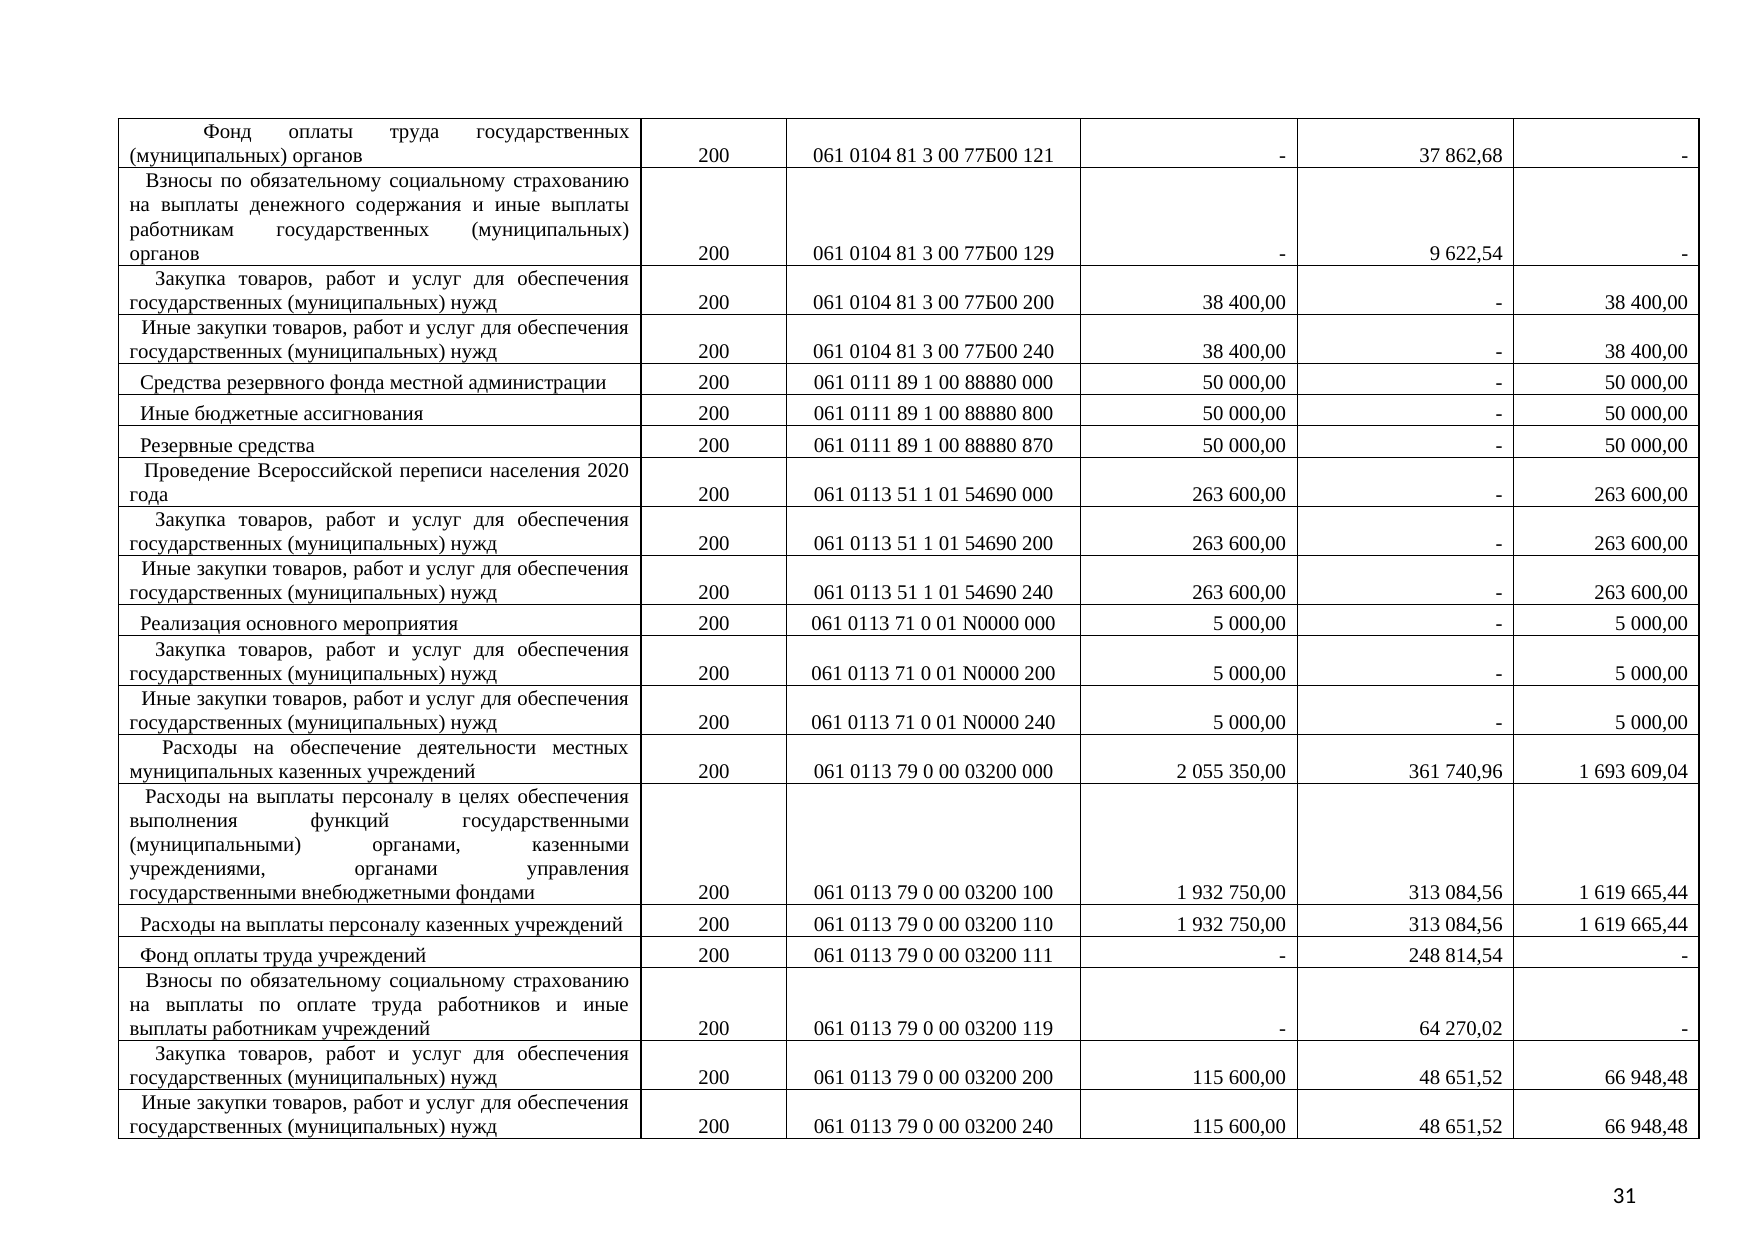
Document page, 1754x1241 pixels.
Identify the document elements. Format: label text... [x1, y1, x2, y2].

table_cell Расходы на выплаты персоналу в целях обеспечения выполнения функций государственными (муниципальными) органами, казенными учреждениями, органами управления государственными внебюджетными фондами [119, 784, 640, 904]
table_cell Средства резервного фонда местной администрации [119, 364, 640, 394]
table_cell Иные закупки товаров, работ и услуг для обеспечения государственных (муниципальных) нужд [119, 686, 640, 734]
table_cell 200 [642, 784, 786, 904]
table_cell - [1298, 266, 1513, 314]
table_cell 263 600,00 [1081, 458, 1297, 506]
table_cell 5 000,00 [1514, 686, 1698, 734]
table_cell 38 400,00 [1081, 266, 1297, 314]
table_cell 313 084,56 [1298, 905, 1513, 936]
table_cell 061 0113 79 0 00 03200 111 [787, 937, 1080, 967]
table_cell 200 [642, 968, 786, 1040]
table_cell 061 0111 89 1 00 88880 800 [787, 395, 1080, 425]
table_cell 66 948,48 [1514, 1041, 1698, 1089]
table_cell Взносы по обязательному социальному страхованию на выплаты денежного содержания и иные выплаты работникам государственных (муниципальных) органов [119, 168, 640, 264]
table_cell 200 [642, 426, 786, 457]
table_cell 5 000,00 [1514, 605, 1698, 635]
table_cell 061 0113 71 0 01 N0000 200 [787, 636, 1080, 684]
table_cell 1 693 609,04 [1514, 735, 1698, 783]
table_cell Резервные средства [119, 426, 640, 457]
table_cell 200 [642, 735, 786, 783]
table_cell Взносы по обязательному социальному страхованию на выплаты по оплате труда работников и иные выплаты работникам учреждений [119, 968, 640, 1040]
table_cell 1 619 665,44 [1514, 905, 1698, 936]
table_cell Реализация основного мероприятия [119, 605, 640, 635]
table_cell 200 [642, 507, 786, 555]
table_cell 200 [642, 1090, 786, 1138]
table_cell 50 000,00 [1514, 364, 1698, 394]
table_cell 061 0113 79 0 00 03200 110 [787, 905, 1080, 936]
table_cell 2 055 350,00 [1081, 735, 1297, 783]
table_cell 38 400,00 [1081, 315, 1297, 363]
table_cell Закупка товаров, работ и услуг для обеспечения государственных (муниципальных) нужд [119, 636, 640, 684]
table_cell 263 600,00 [1514, 507, 1698, 555]
table_cell 061 0104 81 3 00 77Б00 200 [787, 266, 1080, 314]
table_cell 200 [642, 686, 786, 734]
table_cell 061 0113 79 0 00 03200 200 [787, 1041, 1080, 1089]
table_cell 061 0113 51 1 01 54690 200 [787, 507, 1080, 555]
table_cell 061 0113 79 0 00 03200 100 [787, 784, 1080, 904]
table_cell 5 000,00 [1514, 636, 1698, 684]
table_cell 263 600,00 [1081, 556, 1297, 604]
table_cell - [1298, 364, 1513, 394]
table_cell - [1298, 315, 1513, 363]
table_cell - [1081, 119, 1297, 167]
table_cell 200 [642, 605, 786, 635]
table_cell - [1081, 168, 1297, 264]
table_cell 263 600,00 [1081, 507, 1297, 555]
table_cell 061 0104 81 3 00 77Б00 121 [787, 119, 1080, 167]
table_cell - [1081, 968, 1297, 1040]
table_cell 1 619 665,44 [1514, 784, 1698, 904]
table_cell 061 0104 81 3 00 77Б00 240 [787, 315, 1080, 363]
table_cell 061 0113 79 0 00 03200 000 [787, 735, 1080, 783]
table_cell 200 [642, 1041, 786, 1089]
table_cell 061 0113 79 0 00 03200 119 [787, 968, 1080, 1040]
table_cell 200 [642, 395, 786, 425]
table_cell 5 000,00 [1081, 686, 1297, 734]
table_cell 061 0113 71 0 01 N0000 000 [787, 605, 1080, 635]
table_cell 263 600,00 [1514, 556, 1698, 604]
table_cell Фонд оплаты труда государственных (муниципальных) органов [119, 119, 640, 167]
table_cell Расходы на обеспечение деятельности местных муниципальных казенных учреждений [119, 735, 640, 783]
table_cell 38 400,00 [1514, 266, 1698, 314]
table_cell 50 000,00 [1081, 364, 1297, 394]
table_cell 115 600,00 [1081, 1090, 1297, 1138]
table_cell 200 [642, 315, 786, 363]
table_cell Иные закупки товаров, работ и услуг для обеспечения государственных (муниципальных) нужд [119, 556, 640, 604]
table_cell 200 [642, 119, 786, 167]
table_cell 38 400,00 [1514, 315, 1698, 363]
table_cell Закупка товаров, работ и услуг для обеспечения государственных (муниципальных) нужд [119, 1041, 640, 1089]
table_cell 061 0113 71 0 01 N0000 240 [787, 686, 1080, 734]
table_cell 061 0113 79 0 00 03200 240 [787, 1090, 1080, 1138]
table_cell - [1298, 395, 1513, 425]
table_cell 48 651,52 [1298, 1090, 1513, 1138]
table_cell 66 948,48 [1514, 1090, 1698, 1138]
table_cell 5 000,00 [1081, 636, 1297, 684]
table_cell 061 0113 51 1 01 54690 000 [787, 458, 1080, 506]
table_cell 361 740,96 [1298, 735, 1513, 783]
table_cell Фонд оплаты труда учреждений [119, 937, 640, 967]
table_cell 50 000,00 [1081, 426, 1297, 457]
table_cell 248 814,54 [1298, 937, 1513, 967]
table_cell 200 [642, 458, 786, 506]
table_cell - [1298, 636, 1513, 684]
table_cell 50 000,00 [1081, 395, 1297, 425]
table_cell Иные бюджетные ассигнования [119, 395, 640, 425]
table_cell 061 0111 89 1 00 88880 870 [787, 426, 1080, 457]
table_cell 200 [642, 556, 786, 604]
table_cell - [1514, 937, 1698, 967]
table_cell 115 600,00 [1081, 1041, 1297, 1089]
table_cell - [1081, 937, 1297, 967]
table_cell 263 600,00 [1514, 458, 1698, 506]
table_cell Закупка товаров, работ и услуг для обеспечения государственных (муниципальных) нужд [119, 507, 640, 555]
table_cell 9 622,54 [1298, 168, 1513, 264]
table_cell 48 651,52 [1298, 1041, 1513, 1089]
table_cell 50 000,00 [1514, 426, 1698, 457]
table_cell - [1298, 507, 1513, 555]
table_cell 50 000,00 [1514, 395, 1698, 425]
table_cell 200 [642, 168, 786, 264]
table_cell 1 932 750,00 [1081, 784, 1297, 904]
table_cell - [1298, 556, 1513, 604]
table_cell 200 [642, 937, 786, 967]
table_cell 37 862,68 [1298, 119, 1513, 167]
table_cell Иные закупки товаров, работ и услуг для обеспечения государственных (муниципальных) нужд [119, 315, 640, 363]
table_cell Расходы на выплаты персоналу казенных учреждений [119, 905, 640, 936]
table_cell Иные закупки товаров, работ и услуг для обеспечения государственных (муниципальных) нужд [119, 1090, 640, 1138]
table_cell 200 [642, 266, 786, 314]
table_cell 1 932 750,00 [1081, 905, 1297, 936]
table_cell 061 0104 81 3 00 77Б00 129 [787, 168, 1080, 264]
table_cell 200 [642, 905, 786, 936]
table_cell - [1298, 458, 1513, 506]
table_cell - [1298, 426, 1513, 457]
table_cell Закупка товаров, работ и услуг для обеспечения государственных (муниципальных) нужд [119, 266, 640, 314]
table_cell - [1514, 119, 1698, 167]
table_cell 061 0111 89 1 00 88880 000 [787, 364, 1080, 394]
table_cell 200 [642, 636, 786, 684]
table_cell - [1514, 168, 1698, 264]
table_cell 200 [642, 364, 786, 394]
table_cell - [1298, 605, 1513, 635]
table_cell 64 270,02 [1298, 968, 1513, 1040]
table_cell Проведение Всероссийской переписи населения 2020 года [119, 458, 640, 506]
table_cell - [1298, 686, 1513, 734]
table_cell 5 000,00 [1081, 605, 1297, 635]
table_cell - [1514, 968, 1698, 1040]
table_cell 313 084,56 [1298, 784, 1513, 904]
table_cell 061 0113 51 1 01 54690 240 [787, 556, 1080, 604]
